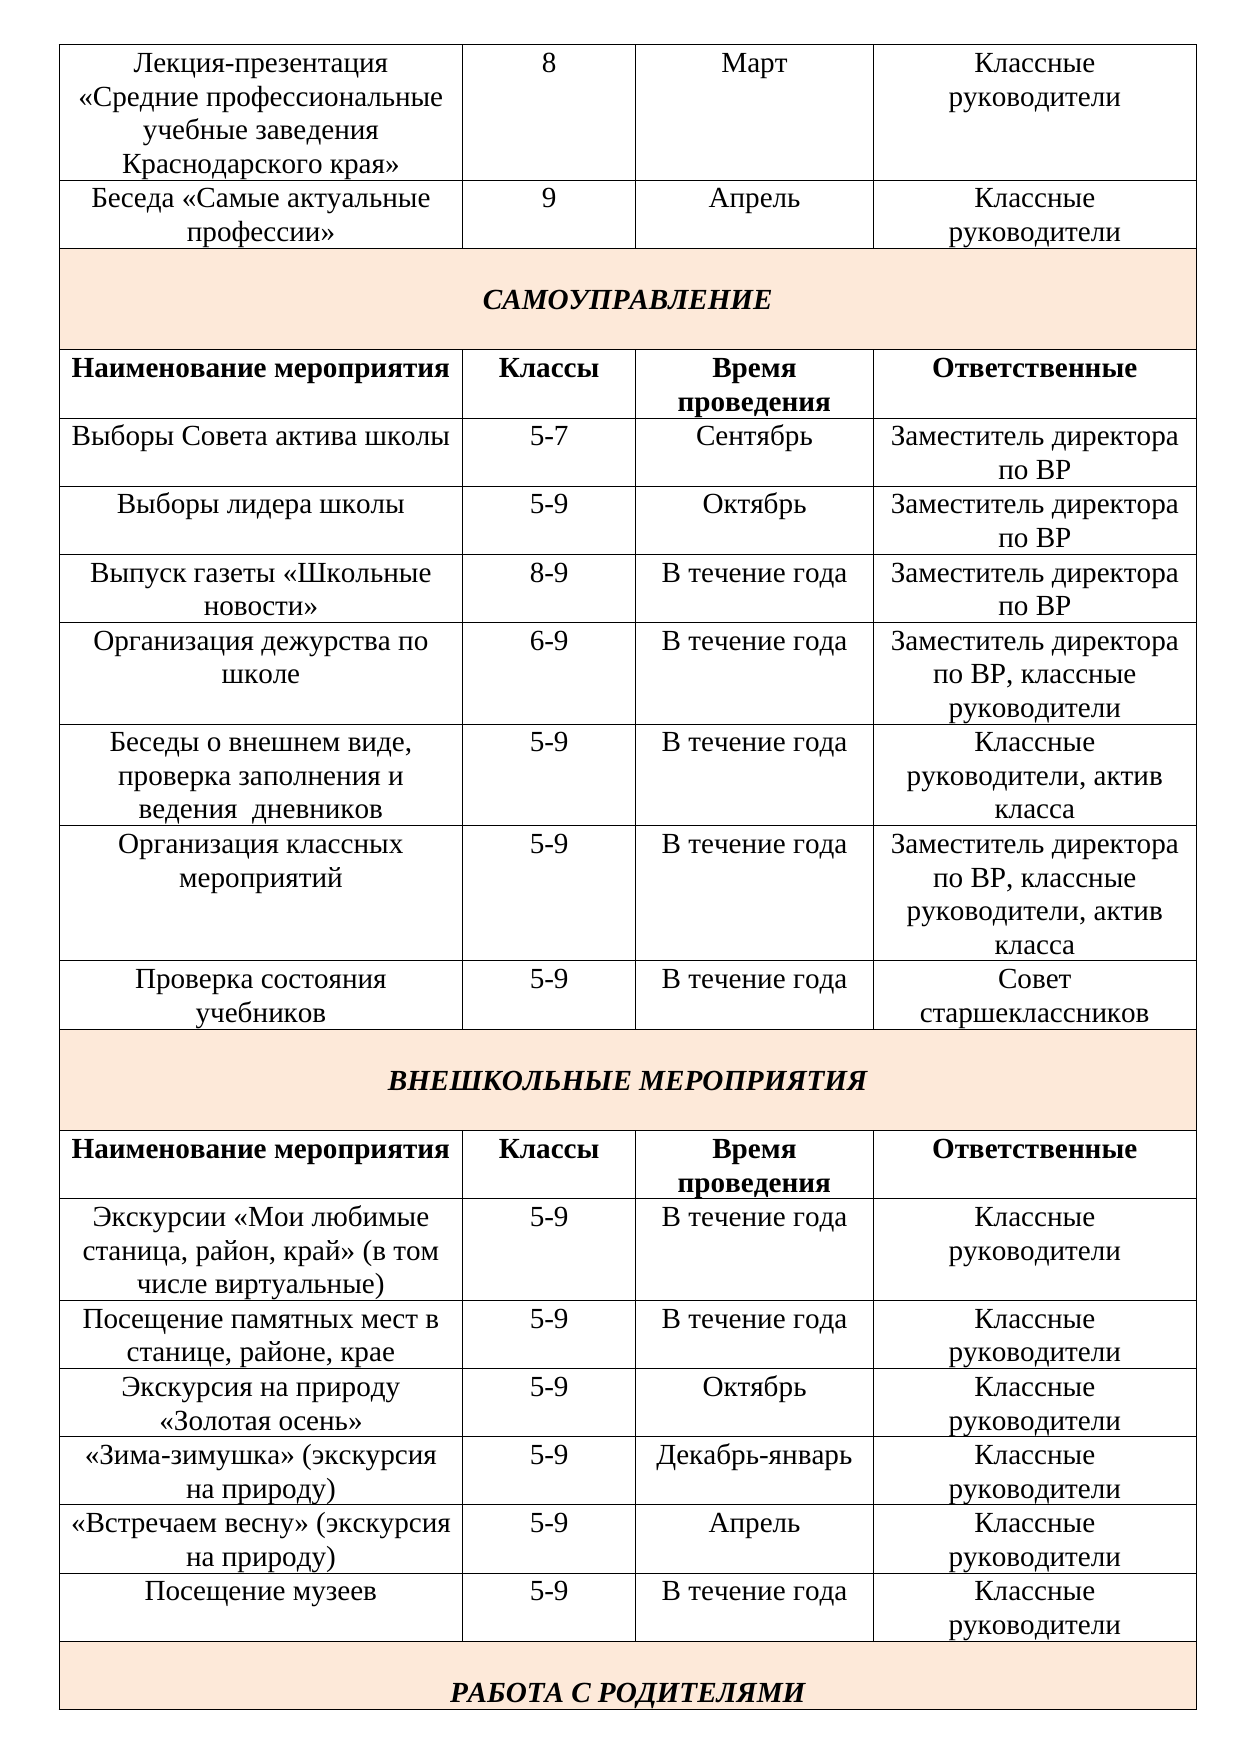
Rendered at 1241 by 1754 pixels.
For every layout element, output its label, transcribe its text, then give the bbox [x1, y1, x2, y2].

table_cell В течение года [636, 826, 873, 960]
table_cell Совет старшеклассников [874, 961, 1196, 1028]
table_cell «Зима-зимушка» (экскурсия на природу) [60, 1437, 462, 1504]
table_cell Организация классных мероприятий [60, 826, 462, 960]
table_cell Время проведения [636, 350, 873, 417]
table_cell В течение года [636, 623, 873, 723]
table_cell Заместитель директора по ВР, классные руководители, актив класса [874, 826, 1196, 960]
table_cell 5-7 [463, 419, 635, 486]
table_cell Посещение памятных мест в станице, районе, крае [60, 1301, 462, 1368]
table_cell Ответственные [874, 1131, 1196, 1198]
table_cell Классы [463, 350, 635, 417]
table_cell Выборы Совета актива школы [60, 419, 462, 486]
table_cell Наименование мероприятия [60, 350, 462, 417]
table_cell Организация дежурства по школе [60, 623, 462, 723]
table_cell Октябрь [636, 487, 873, 554]
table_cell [874, 45, 1196, 179]
table_cell Лекция-презентация «Средние профессиональные учебные заведения Краснодарского края» [60, 45, 462, 179]
table_cell 9 [463, 181, 635, 248]
table_cell В течение года [636, 1301, 873, 1368]
table_cell Классы [463, 1131, 635, 1198]
table_cell 5-9 [463, 725, 635, 825]
table_cell Выборы лидера школы [60, 487, 462, 554]
table_cell Март [636, 45, 873, 179]
table_cell Классные руководители [874, 1437, 1196, 1504]
table_cell Декабрь-январь [636, 1437, 873, 1504]
table_cell Классные руководители [874, 1369, 1196, 1436]
table_cell Апрель [636, 181, 873, 248]
table_cell Классные руководители [874, 1301, 1196, 1368]
table_cell В течение года [636, 961, 873, 1028]
table_cell 8-9 [463, 555, 635, 622]
table_cell 5-9 [463, 826, 635, 960]
table_cell Классные руководители [874, 1574, 1196, 1641]
table_cell Беседы о внешнем виде, проверка заполнения и ведения дневников [60, 725, 462, 825]
table_cell Проверка состояния учебников [60, 961, 462, 1028]
table_cell Посещение музеев [60, 1574, 462, 1641]
table_cell Классные руководители [874, 1505, 1196, 1572]
table_cell Заместитель директора по ВР [874, 555, 1196, 622]
table_cell 5-9 [463, 1505, 635, 1572]
table_cell 5-9 [463, 487, 635, 554]
table_cell Заместитель директора по ВР [874, 419, 1196, 486]
table_cell Ответственные [874, 350, 1196, 417]
table_cell Октябрь [636, 1369, 873, 1436]
table_cell Классные руководители [874, 1199, 1196, 1300]
table_cell Заместитель директора по ВР, классные руководители [874, 623, 1196, 723]
table_cell Наименование мероприятия [60, 1131, 462, 1198]
table_cell Классные руководители, актив класса [874, 725, 1196, 825]
table_cell Экскурсии «Мои любимые станица, район, край» (в том числе виртуальные) [60, 1199, 462, 1300]
table_cell 5-9 [463, 961, 635, 1028]
table_cell Заместитель директора по ВР [874, 487, 1196, 554]
table_cell Сентябрь [636, 419, 873, 486]
table_cell РАБОТА С РОДИТЕЛЯМИ [60, 1642, 1196, 1709]
table_cell «Встречаем весну» (экскурсия на природу) [60, 1505, 462, 1572]
table_cell 8 [463, 45, 635, 179]
table_cell ВНЕШКОЛЬНЫЕ МЕРОПРИЯТИЯ [60, 1030, 1196, 1130]
table_cell 5-9 [463, 1574, 635, 1641]
table_cell Выпуск газеты «Школьные новости» [60, 555, 462, 622]
table_cell Беседа «Самые актуальные профессии» [60, 181, 462, 248]
table_cell Экскурсия на природу «Золотая осень» [60, 1369, 462, 1436]
table_cell 5-9 [463, 1369, 635, 1436]
table_cell 5-9 [463, 1199, 635, 1300]
table_cell Апрель [636, 1505, 873, 1572]
table_cell Классные руководители [874, 181, 1196, 248]
table_cell Время проведения [636, 1131, 873, 1198]
table_cell В течение года [636, 555, 873, 622]
table_cell 6-9 [463, 623, 635, 723]
table_cell САМОУПРАВЛЕНИЕ [60, 249, 1196, 349]
table_cell 5-9 [463, 1301, 635, 1368]
table_cell В течение года [636, 1574, 873, 1641]
table_cell 5-9 [463, 1437, 635, 1504]
table_cell В течение года [636, 1199, 873, 1300]
table_cell В течение года [636, 725, 873, 825]
